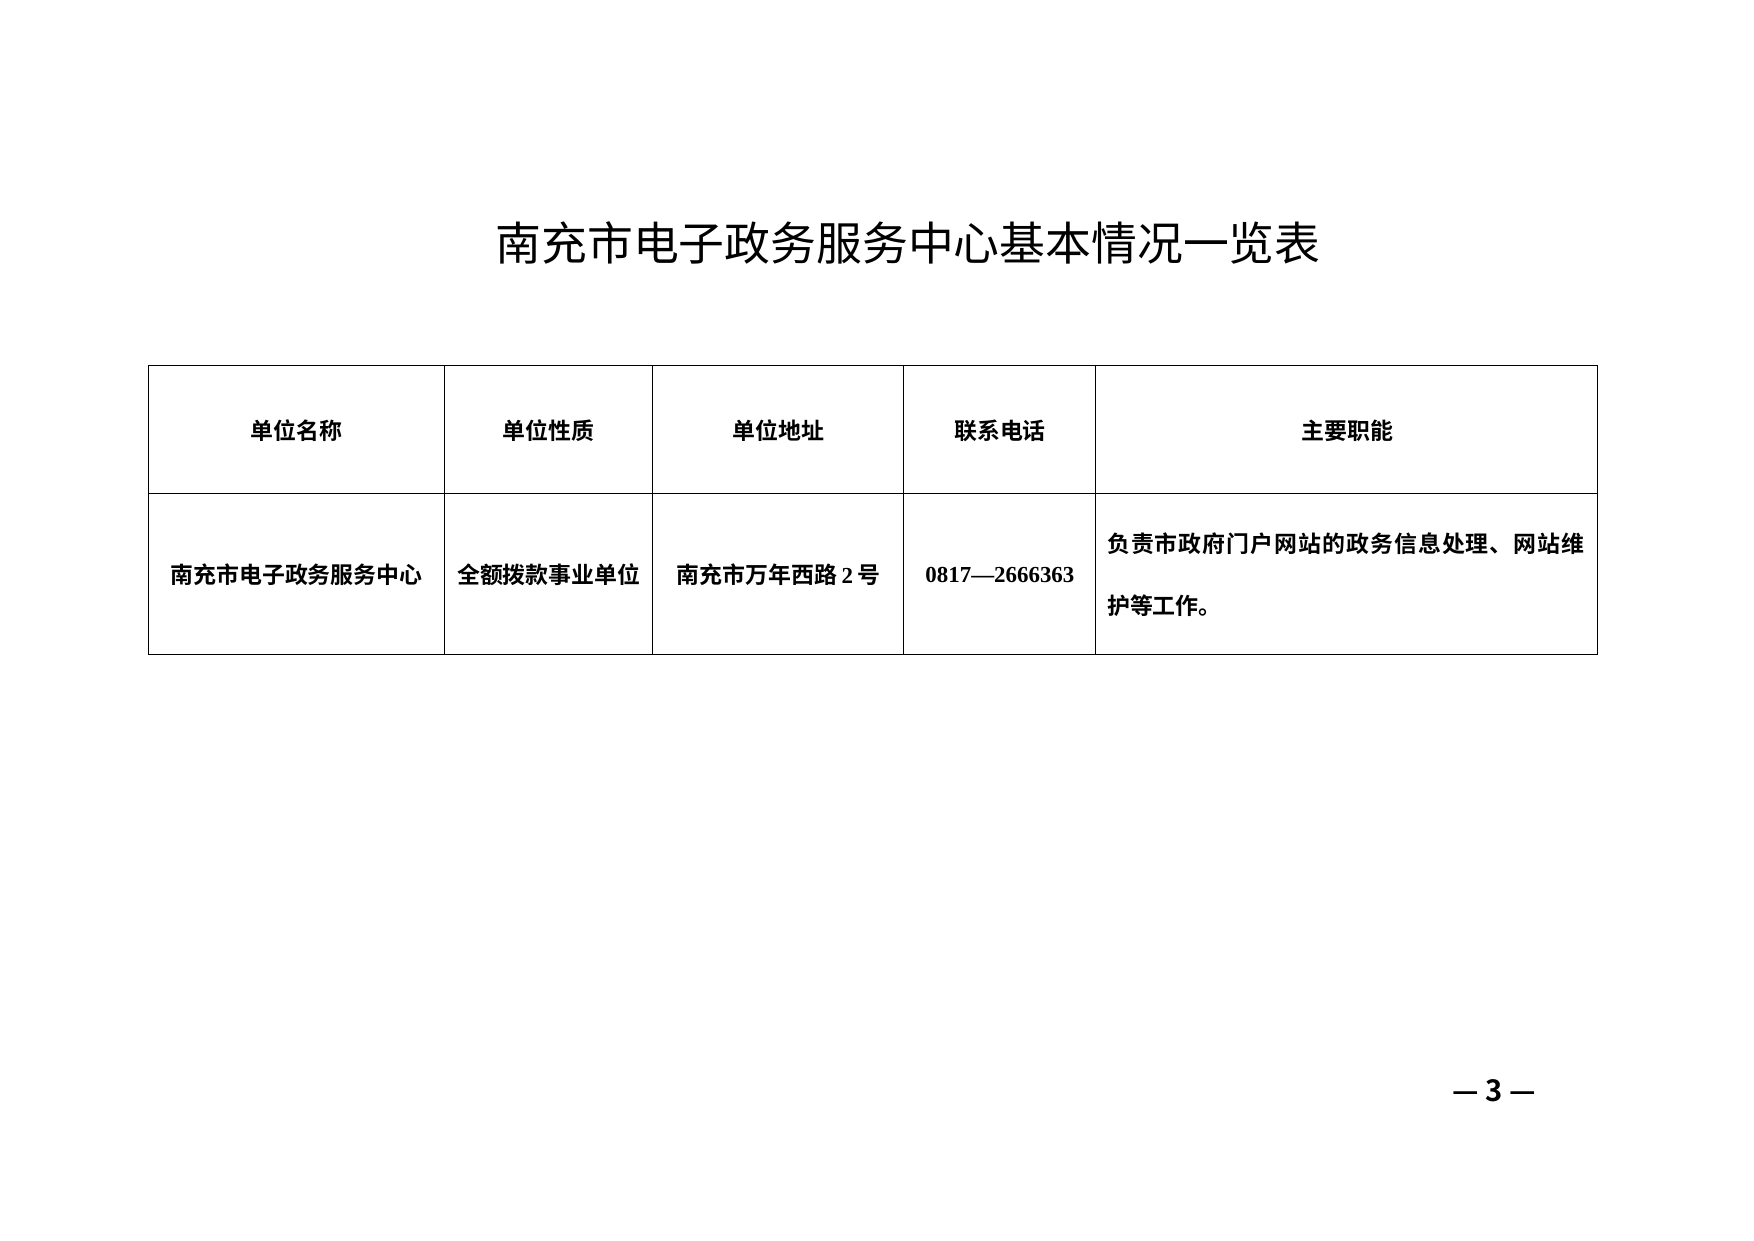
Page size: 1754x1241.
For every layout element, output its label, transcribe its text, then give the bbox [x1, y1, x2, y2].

table_cell 全额拨款事业单位 [445, 494, 652, 654]
table_header 单位性质 [445, 366, 652, 493]
table_cell 0817—2666363 [904, 494, 1095, 654]
table_cell 南充市万年西路2号 [653, 494, 903, 654]
table_cell 南充市电子政务服务中心 [149, 494, 444, 654]
table_header 单位名称 [149, 366, 444, 493]
table_header 单位地址 [653, 366, 903, 493]
text 南充市电子政务服务中心基本情况一览表 [148, 178, 1668, 303]
table_cell 负责市政府门户网站的政务信息处理、网站维护等工作。 [1096, 494, 1597, 654]
table_header 联系电话 [904, 366, 1095, 493]
table_header 主要职能 [1096, 366, 1597, 493]
